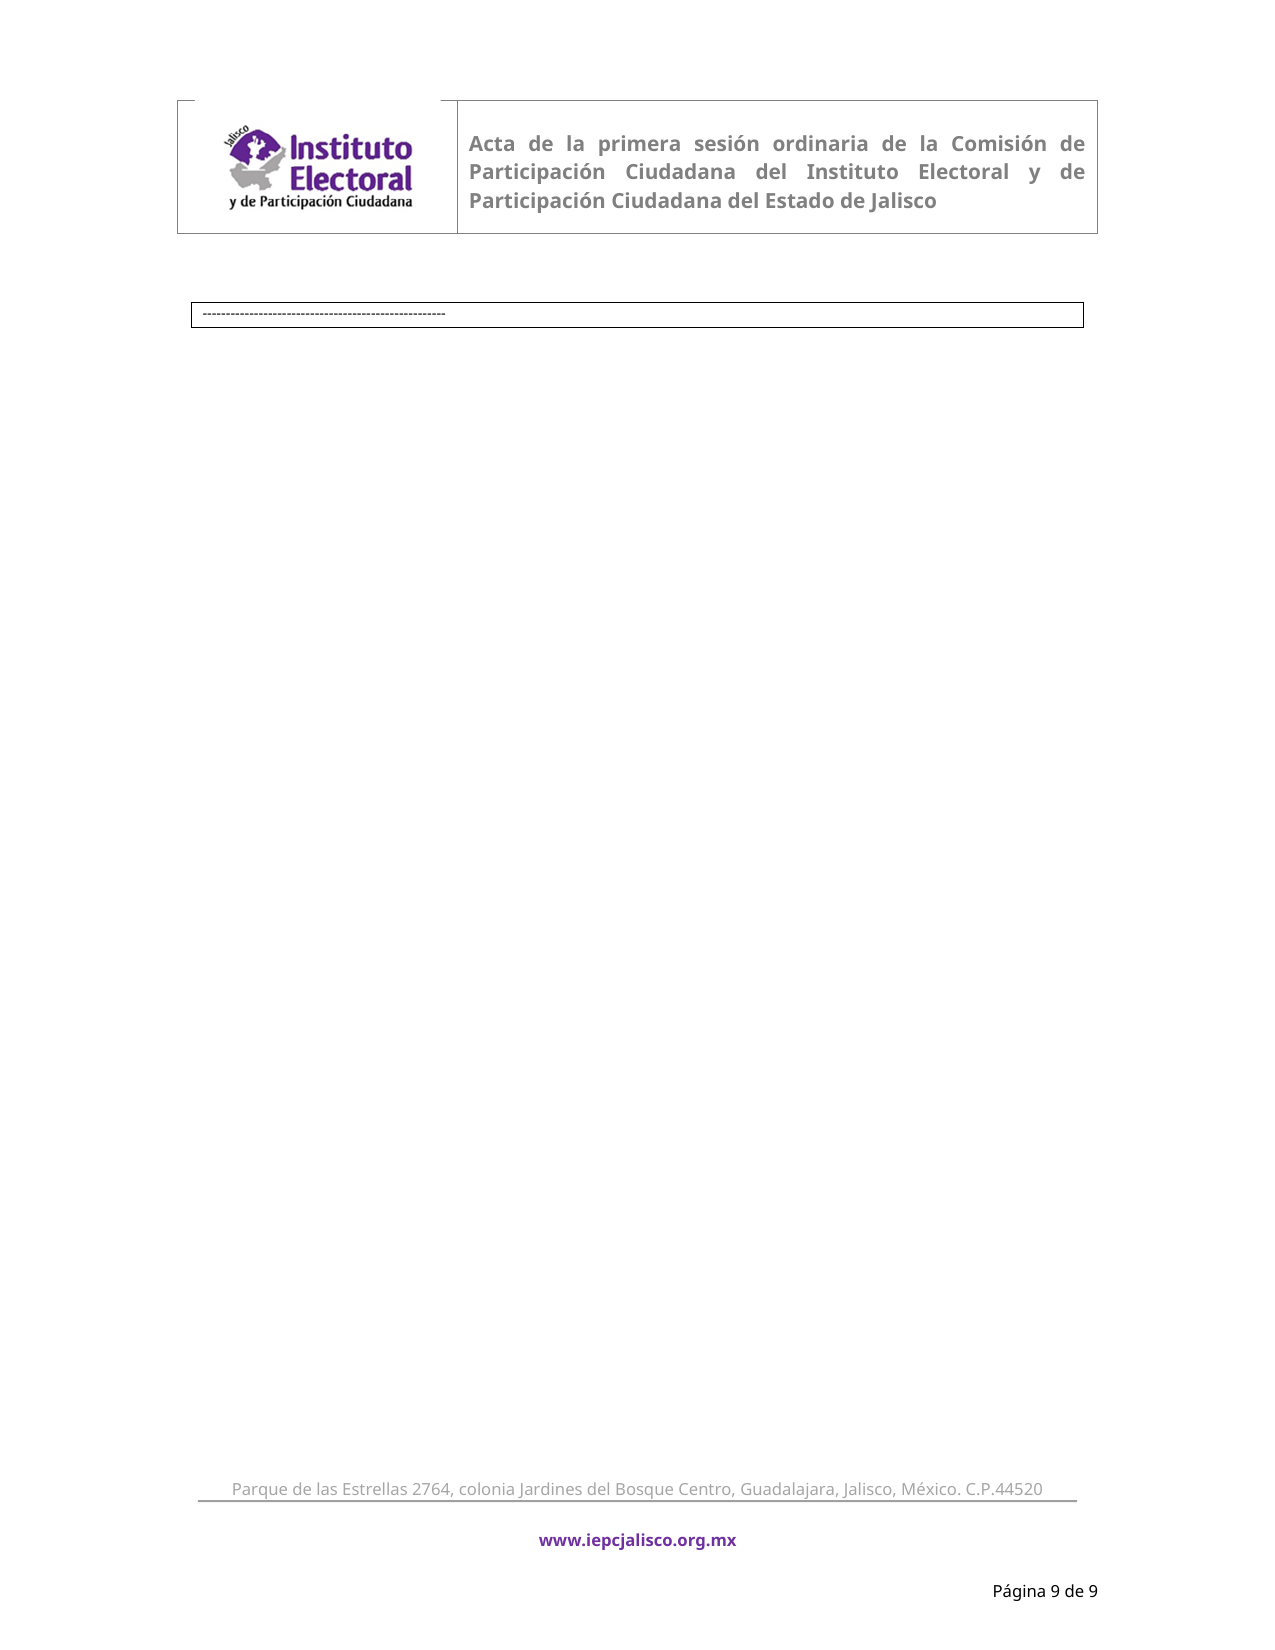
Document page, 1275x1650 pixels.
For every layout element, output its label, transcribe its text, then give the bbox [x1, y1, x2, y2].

picture [194, 100, 441, 233]
